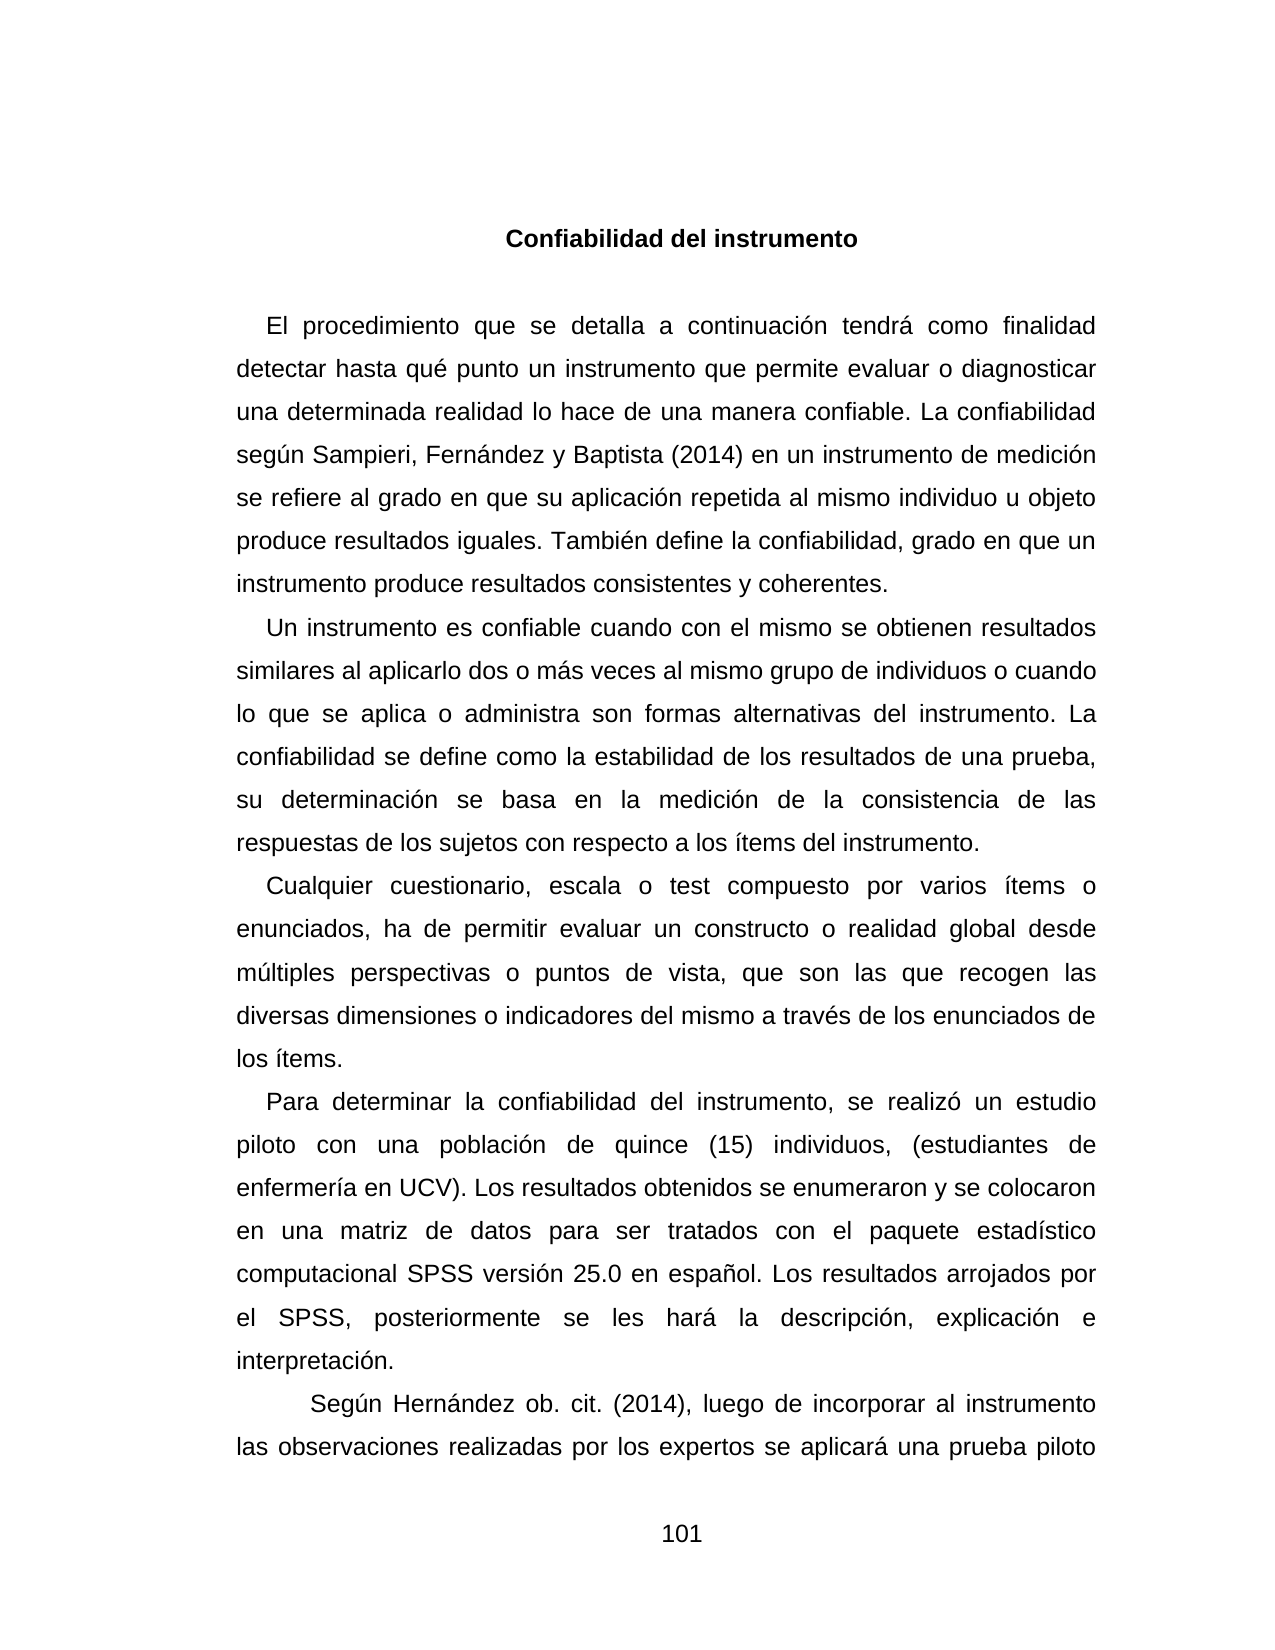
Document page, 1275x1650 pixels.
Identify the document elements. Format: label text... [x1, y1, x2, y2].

text Para determinar la confiabilidad del instrumento, se realizó un estudio piloto con una población de quince (15) individuos, (estudiantes de enfermería en UCV). Los resultados obtenidos se enumeraron y se colocaron en una matriz de datos para ser tratados con el paquete estadístico computacional SPSS versión 25.0 en español. Los resultados arrojados por el SPSS, posteriormente se les hará la descripción, explicación e interpretación. [236, 1087, 1098, 1374]
subtitle Confiabilidad del instrumento [236, 224, 1098, 253]
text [236, 1389, 1098, 1461]
text Un instrumento es confiable cuando con el mismo se obtienen resultados similares al aplicarlo dos o más veces al mismo grupo de individuos o cuando lo que se aplica o administra son formas alternativas del instrumento. La confiabilidad se define como la estabilidad de los resultados de una prueba, su determinación se basa en la medición de la consistencia de las respuestas de los sujetos con respecto a los ítems del instrumento. [236, 613, 1098, 857]
text El procedimiento que se detalla a continuación tendrá como finalidad detectar hasta qué punto un instrumento que permite evaluar o diagnosticar una determinada realidad lo hace de una manera confiable. La confiabilidad según Sampieri, Fernández y Baptista (2014) en un instrumento de medición se refiere al grado en que su aplicación repetida al mismo individuo u objeto produce resultados iguales. También define la confiabilidad, grado en que un instrumento produce resultados consistentes y coherentes. [236, 311, 1098, 598]
text Cualquier cuestionario, escala o test compuesto por varios ítems o enunciados, ha de permitir evaluar un constructo o realidad global desde múltiples perspectivas o puntos de vista, que son las que recogen las diversas dimensiones o indicadores del mismo a través de los enunciados de los ítems. [236, 871, 1098, 1073]
